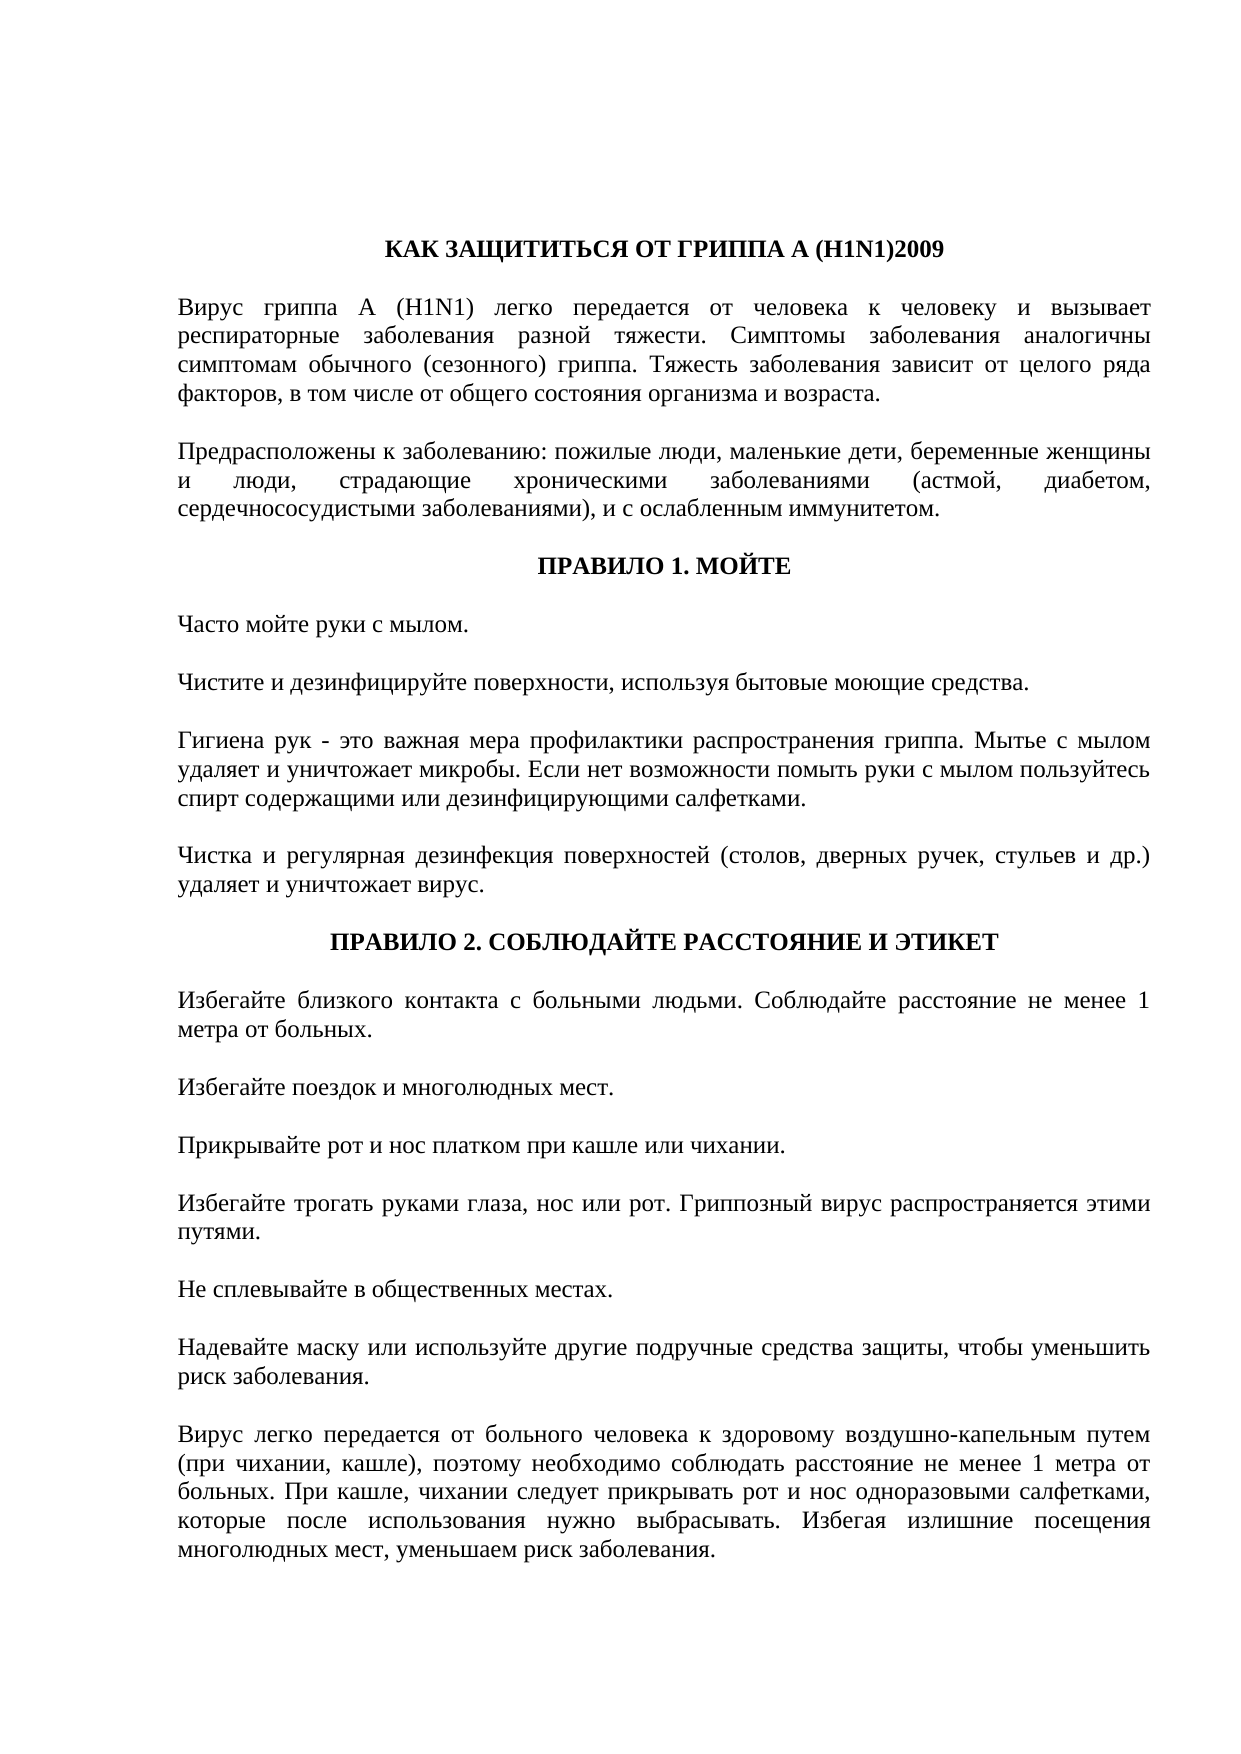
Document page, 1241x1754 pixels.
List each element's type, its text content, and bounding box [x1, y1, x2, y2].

text Гигиена рук - это важная мера профилактики распространения гриппа. Мытье с мылом удаляет и уничтожает микробы. Если нет возможности помыть руки с мылом пользуйтесь спирт содержащими или дезинфицирующими салфетками. [177, 725, 1152, 811]
text Предрасположены к заболеванию: пожилые люди, маленькие дети, беременные женщины и люди, страдающие хроническими заболеваниями (астмой, диабетом, сердечнососудистыми заболеваниями), и с ослабленным иммунитетом. [177, 436, 1152, 522]
text КАК ЗАЩИТИТЬСЯ ОТ ГРИППА A (H1N1)2009 [177, 234, 1152, 263]
text Надевайте маску или используйте другие подручные средства защиты, чтобы уменьшить риск заболевания. [177, 1332, 1152, 1390]
text Часто мойте руки с мылом. [177, 609, 1152, 638]
text Чистите и дезинфицируйте поверхности, используя бытовые моющие средства. [177, 667, 1152, 696]
text Избегайте близкого контакта с больными людьми. Соблюдайте расстояние не менее 1 метра от больных. [177, 985, 1152, 1043]
text Вирус гриппа A (H1N1) легко передается от человека к человеку и вызывает респираторные заболевания разной тяжести. Симптомы заболевания аналогичны симптомам обычного (сезонного) гриппа. Тяжесть заболевания зависит от целого ряда факторов, в том числе от общего состояния организма и возраста. [177, 292, 1152, 407]
text Прикрывайте рот и нос платком при кашле или чихании. [177, 1130, 1152, 1158]
text Чистка и регулярная дезинфекция поверхностей (столов, дверных ручек, стульев и др.) удаляет и уничтожает вирус. [177, 841, 1152, 898]
text ПРАВИЛО 2. СОБЛЮДАЙТЕ РАССТОЯНИЕ И ЭТИКЕТ [177, 927, 1152, 956]
text ПРАВИЛО 1. МОЙТЕ [177, 551, 1152, 580]
text Не сплевывайте в общественных местах. [177, 1274, 1152, 1303]
text Вирус легко передается от больного человека к здоровому воздушно-капельным путем (при чихании, кашле), поэтому необходимо соблюдать расстояние не менее 1 метра от больных. При кашле, чихании следует прикрывать рот и нос одноразовыми салфетками, которые после использования нужно выбрасывать. Избегая излишние посещения многолюдных мест, уменьшаем риск заболевания. [177, 1419, 1152, 1563]
text Избегайте поездок и многолюдных мест. [177, 1072, 1152, 1101]
text Избегайте трогать руками глаза, нос или рот. Гриппозный вирус распространяется этими путями. [177, 1188, 1152, 1245]
